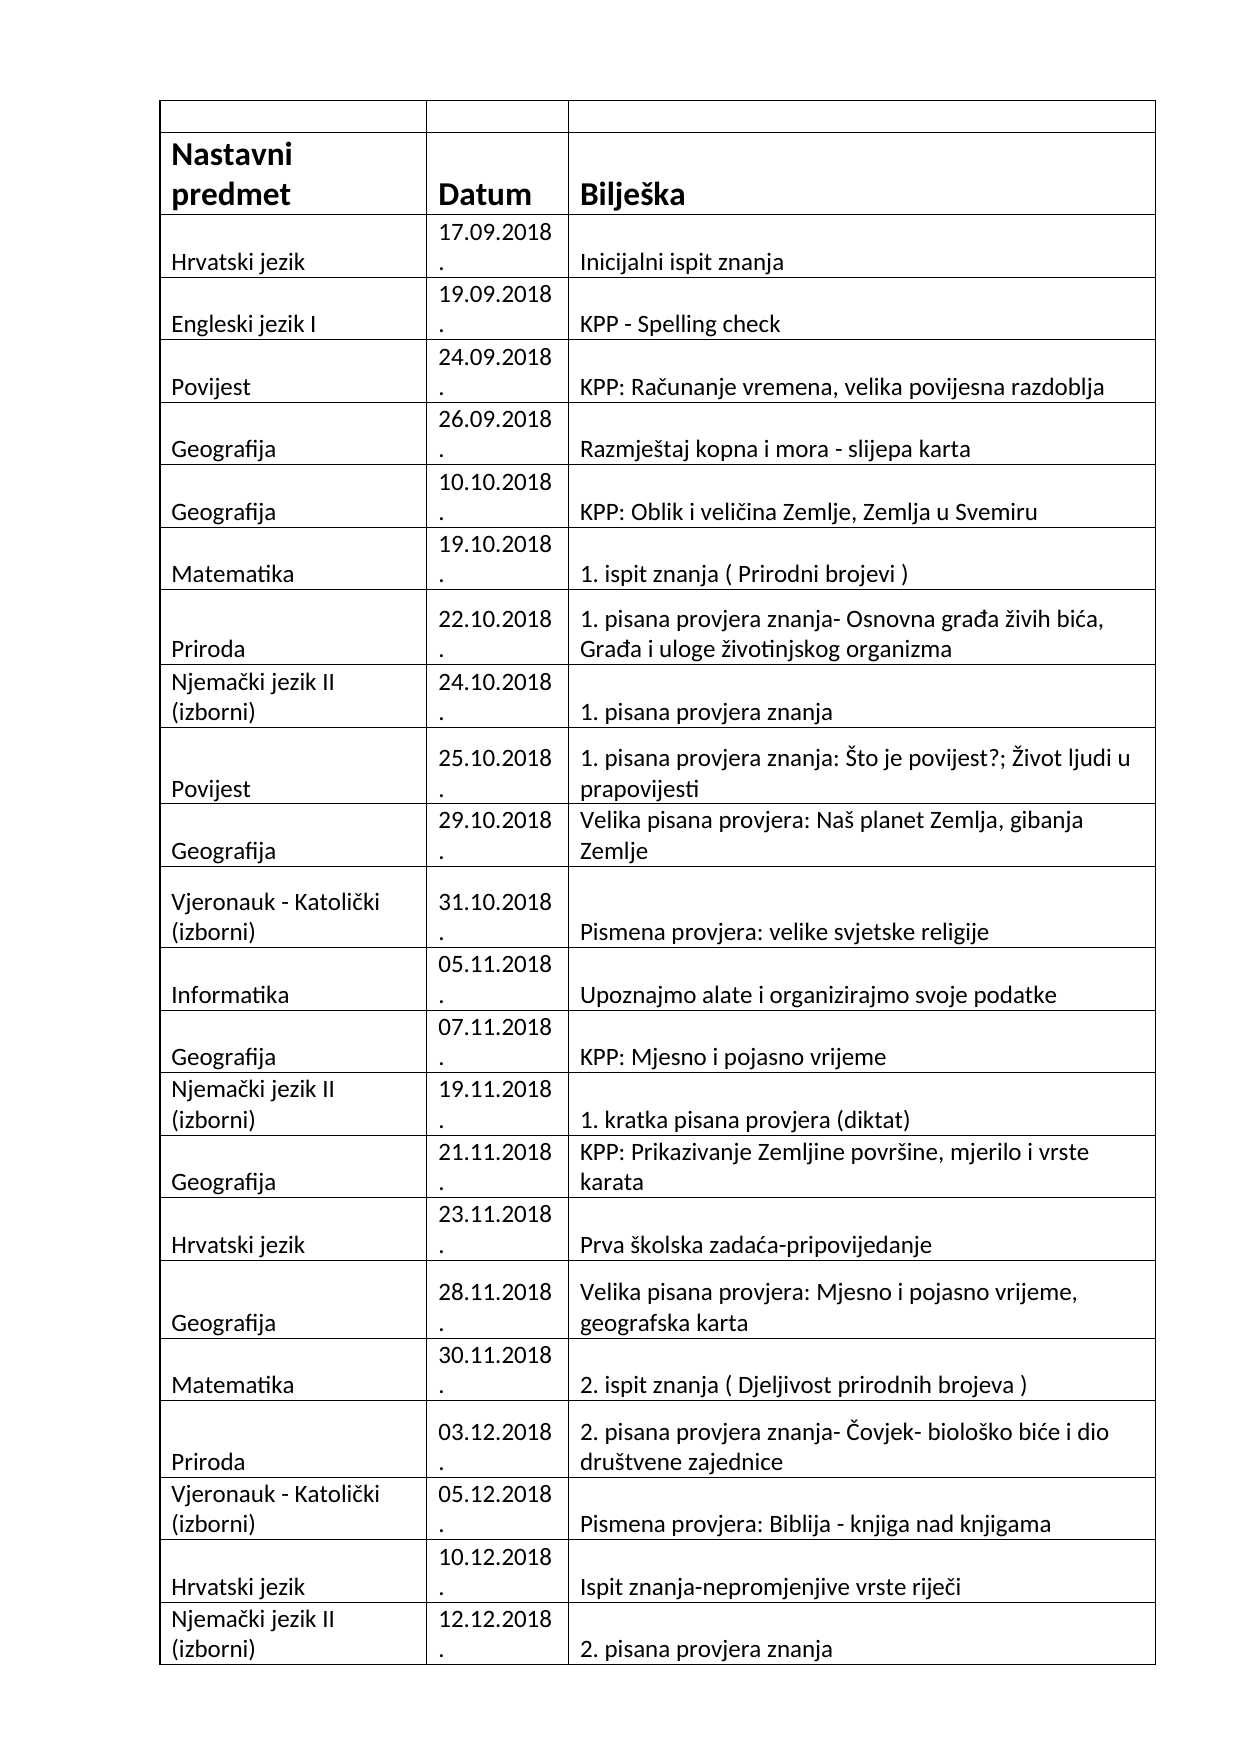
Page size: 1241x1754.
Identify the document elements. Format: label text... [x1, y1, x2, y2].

table_cell 19.11.2018. [427, 1073, 568, 1134]
table_cell 21.11.2018. [427, 1136, 568, 1197]
table_cell 1. pisana provjera znanja- Osnovna građa živih bića, Građa i uloge životinjskog organizma [569, 590, 1155, 664]
table_cell Priroda [161, 1401, 426, 1477]
table_cell Njemački jezik II (izborni) [161, 665, 426, 727]
table_cell Inicijalni ispit znanja [569, 215, 1155, 277]
table_cell 31.10.2018. [427, 867, 568, 947]
table_cell Nastavni predmet [161, 133, 426, 214]
table_cell Hrvatski jezik [161, 1198, 426, 1259]
table_cell Vjeronauk - Katolički (izborni) [161, 867, 426, 947]
table_cell 22.10.2018. [427, 590, 568, 664]
table_cell 1. ispit znanja ( Prirodni brojevi ) [569, 528, 1155, 589]
table_cell 28.11.2018. [427, 1261, 568, 1338]
table_cell 19.10.2018. [427, 528, 568, 589]
table_cell Prva školska zadaća-pripovijedanje [569, 1198, 1155, 1259]
table_cell Geografija [161, 1261, 426, 1338]
table_cell Geografija [161, 465, 426, 527]
table_cell 26.09.2018. [427, 403, 568, 464]
table_cell Priroda [161, 590, 426, 664]
table_cell 07.11.2018. [427, 1011, 568, 1072]
table_cell 10.12.2018. [427, 1540, 568, 1602]
table_cell Geografija [161, 804, 426, 866]
table_cell Povijest [161, 340, 426, 402]
table_cell 03.12.2018. [427, 1401, 568, 1477]
table_cell Povijest [161, 728, 426, 803]
table_cell 19.09.2018. [427, 278, 568, 339]
table_cell Pismena provjera: velike svjetske religije [569, 867, 1155, 947]
table_cell Geografija [161, 1011, 426, 1072]
table_cell Razmještaj kopna i mora - slijepa karta [569, 403, 1155, 464]
table_cell Njemački jezik II (izborni) [161, 1603, 426, 1664]
table_cell Hrvatski jezik [161, 1540, 426, 1602]
table_cell 10.10.2018. [427, 465, 568, 527]
table_cell Njemački jezik II (izborni) [161, 1073, 426, 1134]
table_cell [161, 101, 426, 132]
table_cell 05.11.2018. [427, 948, 568, 1009]
table_cell 25.10.2018. [427, 728, 568, 803]
table_cell [427, 101, 568, 132]
table_cell Vjeronauk - Katolički (izborni) [161, 1478, 426, 1539]
table_cell 2. ispit znanja ( Djeljivost prirodnih brojeva ) [569, 1339, 1155, 1400]
table_cell 1. pisana provjera znanja [569, 665, 1155, 727]
table_cell 05.12.2018. [427, 1478, 568, 1539]
table_cell Matematika [161, 528, 426, 589]
table_cell Geografija [161, 1136, 426, 1197]
table_cell 23.11.2018. [427, 1198, 568, 1259]
table_cell Pismena provjera: Biblija - knjiga nad knjigama [569, 1478, 1155, 1539]
table_cell Upoznajmo alate i organizirajmo svoje podatke [569, 948, 1155, 1009]
table_cell 2. pisana provjera znanja [569, 1603, 1155, 1664]
table_cell KPP: Mjesno i pojasno vrijeme [569, 1011, 1155, 1072]
table_cell Engleski jezik I [161, 278, 426, 339]
table_cell Geografija [161, 403, 426, 464]
table_cell KPP: Oblik i veličina Zemlje, Zemlja u Svemiru [569, 465, 1155, 527]
table_cell Ispit znanja-nepromjenjive vrste riječi [569, 1540, 1155, 1602]
table_cell 1. pisana provjera znanja: Što je povijest?; Život ljudi u prapovijesti [569, 728, 1155, 803]
table_cell 29.10.2018. [427, 804, 568, 866]
table_cell Velika pisana provjera: Naš planet Zemlja, gibanja Zemlje [569, 804, 1155, 866]
table_cell Velika pisana provjera: Mjesno i pojasno vrijeme, geografska karta [569, 1261, 1155, 1338]
table_cell 2. pisana provjera znanja- Čovjek- biološko biće i dio društvene zajednice [569, 1401, 1155, 1477]
table_cell Matematika [161, 1339, 426, 1400]
table_cell Bilješka [569, 133, 1155, 214]
table_cell 24.10.2018. [427, 665, 568, 727]
table_cell KPP - Spelling check [569, 278, 1155, 339]
table_cell Datum [427, 133, 568, 214]
table_cell KPP: Računanje vremena, velika povijesna razdoblja [569, 340, 1155, 402]
table_cell 30.11.2018. [427, 1339, 568, 1400]
table_cell Informatika [161, 948, 426, 1009]
table_cell [569, 101, 1155, 132]
table_cell Hrvatski jezik [161, 215, 426, 277]
table_cell 24.09.2018. [427, 340, 568, 402]
table_cell 17.09.2018. [427, 215, 568, 277]
table_cell 1. kratka pisana provjera (diktat) [569, 1073, 1155, 1134]
table_cell 12.12.2018. [427, 1603, 568, 1664]
table_cell KPP: Prikazivanje Zemljine površine, mjerilo i vrste karata [569, 1136, 1155, 1197]
